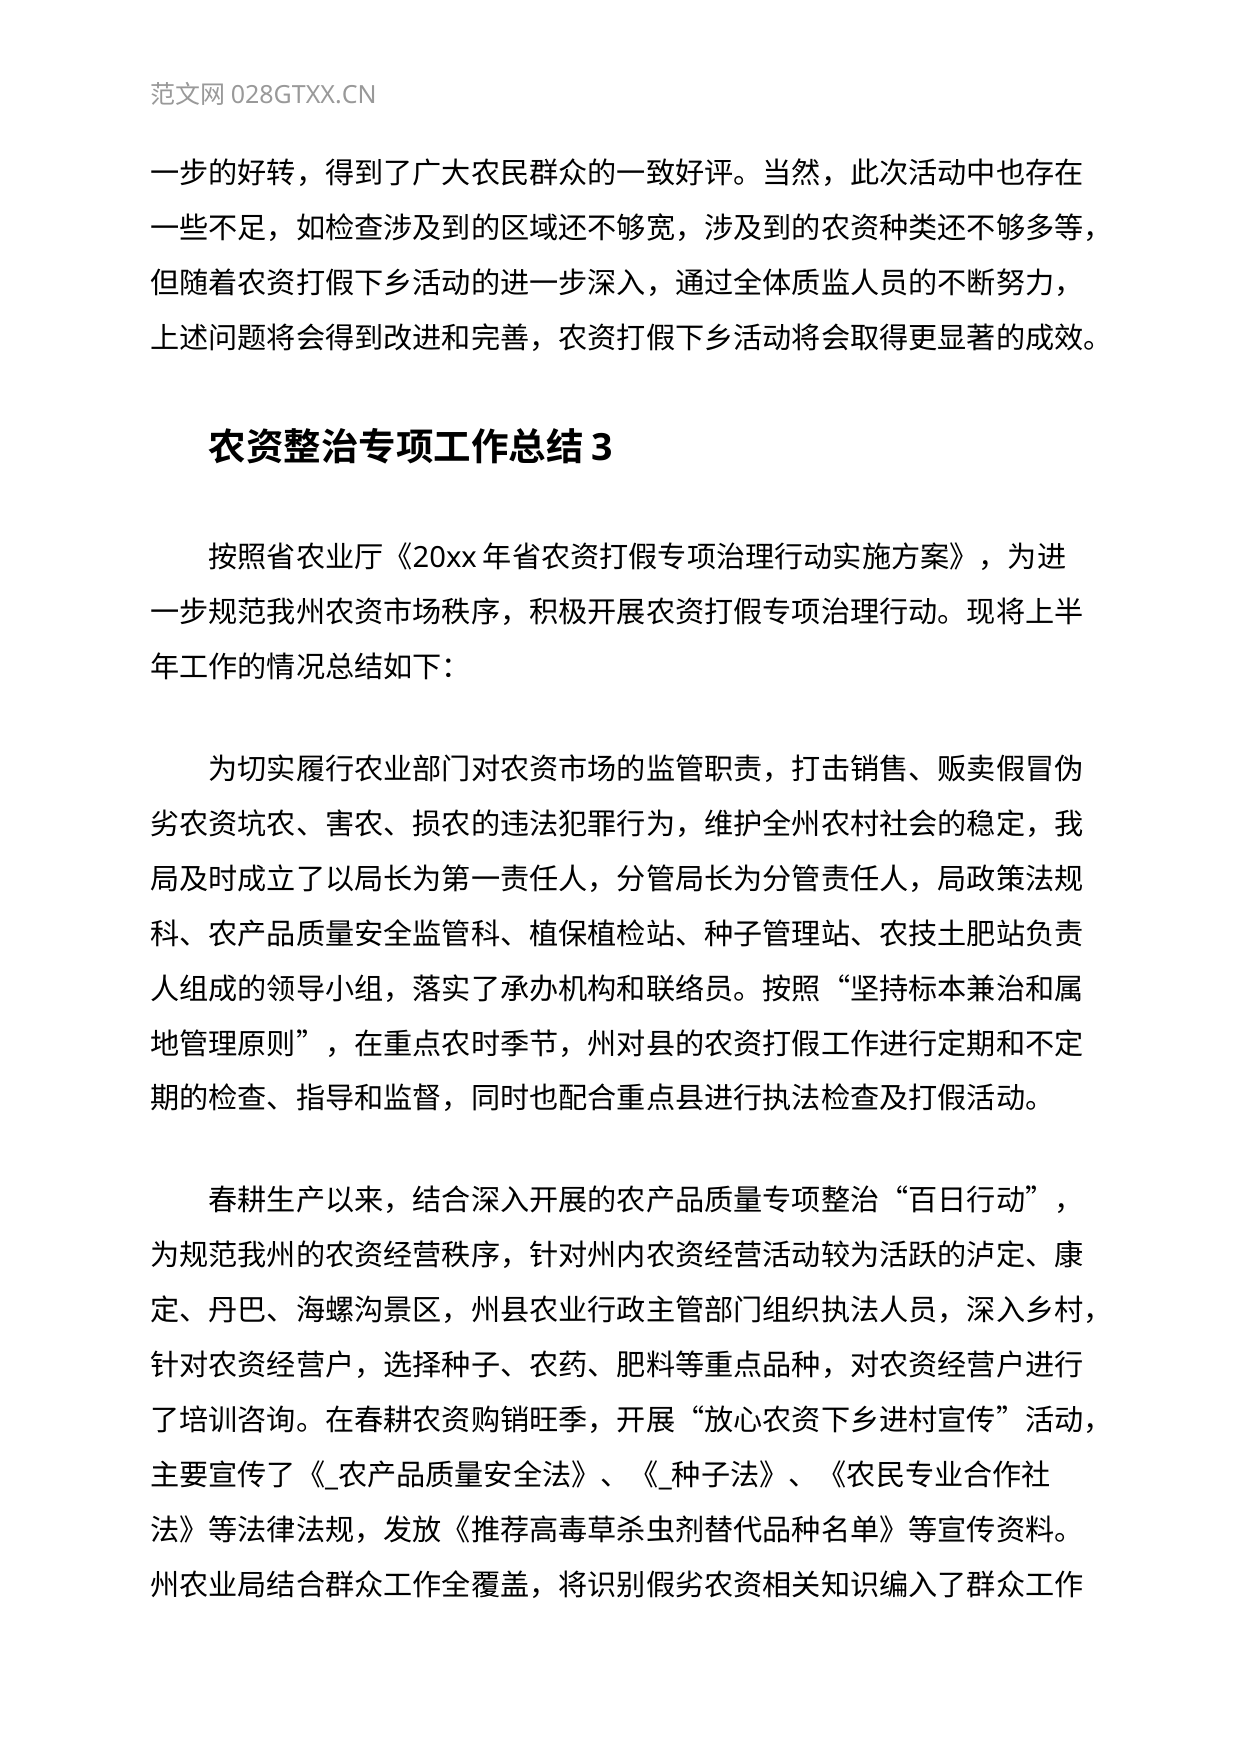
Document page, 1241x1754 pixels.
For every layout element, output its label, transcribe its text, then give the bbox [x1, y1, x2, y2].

text 为切实履行农业部门对农资市场的监管职责，打击销售、贩卖假冒伪劣农资坑农、害农、损农的违法犯罪行为，维护全州农村社会的稳定，我局及时成立了以局长为第一责任人，分管局长为分管责任人，局政策法规科、农产品质量安全监管科、植保植检站、种子管理站、农技土肥站负责人组成的领导小组，落实了承办机构和联络员。按照“坚持标本兼治和属地管理原则”，在重点农时季节，州对县的农资打假工作进行定期和不定期的检查、指导和监督，同时也配合重点县进行执法检查及打假活动。 [150, 746, 1090, 1117]
text 农资整治专项工作总结3 [150, 416, 1090, 471]
text 按照省农业厅《20xx年省农资打假专项治理行动实施方案》，为进一步规范我州农资市场秩序，积极开展农资打假专项治理行动。现将上半年工作的情况总结如下： [150, 534, 1090, 686]
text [150, 150, 1090, 357]
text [150, 1177, 1090, 1603]
